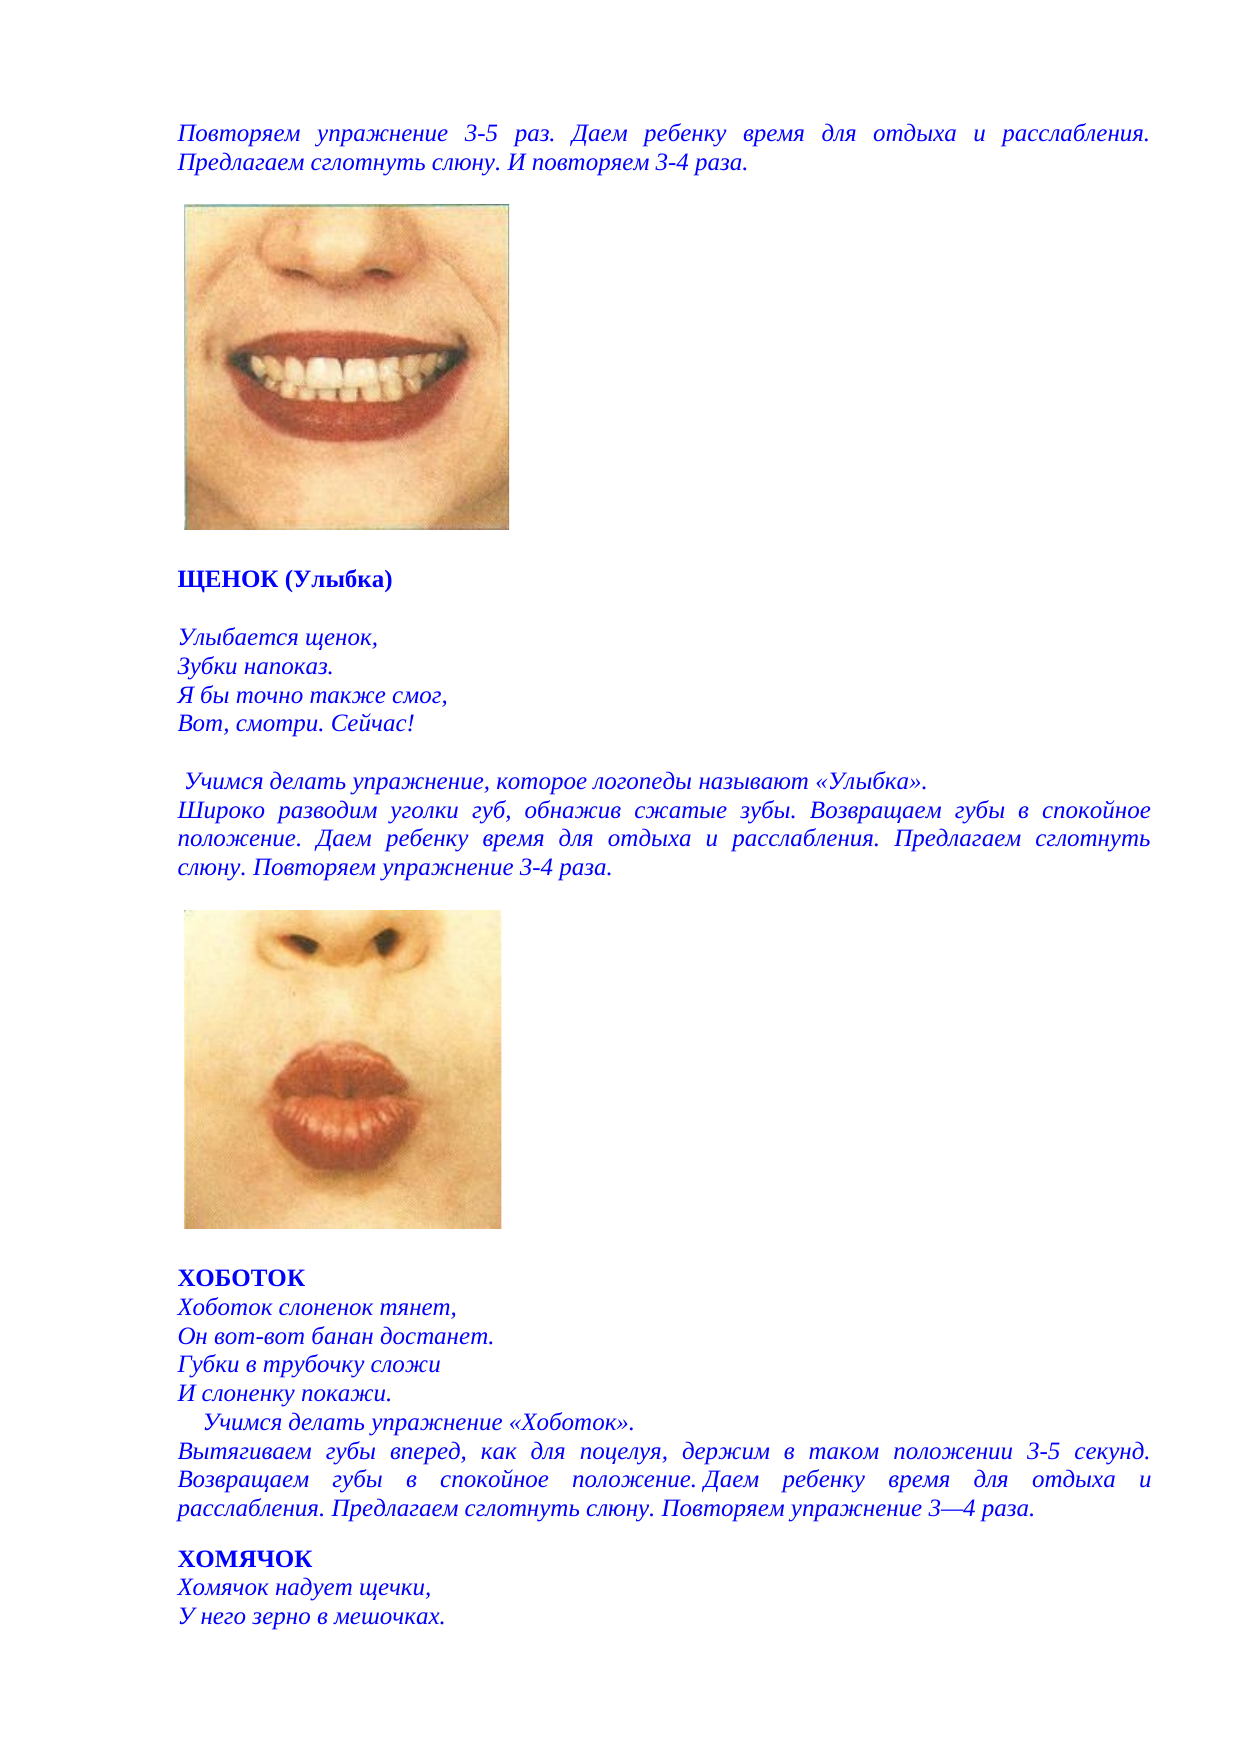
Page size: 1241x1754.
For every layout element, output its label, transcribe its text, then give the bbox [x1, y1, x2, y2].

text Вот, смотри. Сейчас! [177, 708, 1152, 737]
text ЩЕНОК (Улыбка) [177, 564, 1152, 593]
text Зубки напоказ. [177, 651, 1152, 680]
text Учимся делать упражнение «Хоботок». [177, 1407, 1152, 1436]
text ХОМЯЧОК [177, 1544, 1152, 1572]
text Он вот-вот банан достанет. [177, 1321, 1152, 1349]
text Учимся делать упражнение, которое логопеды называют «Улыбка». [177, 766, 1152, 795]
text Вытягиваем губы вперед, как для поцелуя, держим в таком положении 3-5 секунд. Возвращаем губы в спокойное положение. Даем ребенку время для отдыха и расслабления. Предлагаем сглотнуть слюну. Повторяем упражнение 3—4 раза. [177, 1436, 1152, 1522]
picture [184, 910, 502, 1229]
text ХОБОТОК [177, 1263, 1152, 1292]
text Повторяем упражнение 3-5 раз. Даем ребенку время для отдыха и расслабления. Предлагаем сглотнуть слюну. И повторяем 3-4 раза. [177, 118, 1152, 176]
text Хоботок слоненок тянет, [177, 1292, 1152, 1321]
picture [184, 204, 510, 530]
text У него зерно в мешочках. [177, 1601, 1152, 1630]
text Улыбается щенок, [177, 622, 1152, 651]
text Я бы точно также смог, [177, 680, 1152, 708]
text Широко разводим уголки губ, обнажив сжатые зубы. Возвращаем губы в спокойное положение. Даем ребенку время для отдыха и расслабления. Предлагаем сглотнуть слюну. Повторяем упражнение 3-4 раза. [177, 795, 1152, 881]
text Хомячок надует щечки, [177, 1572, 1152, 1601]
text Губки в трубочку сложи [177, 1349, 1152, 1378]
text И слоненку покажи. [177, 1378, 1152, 1407]
